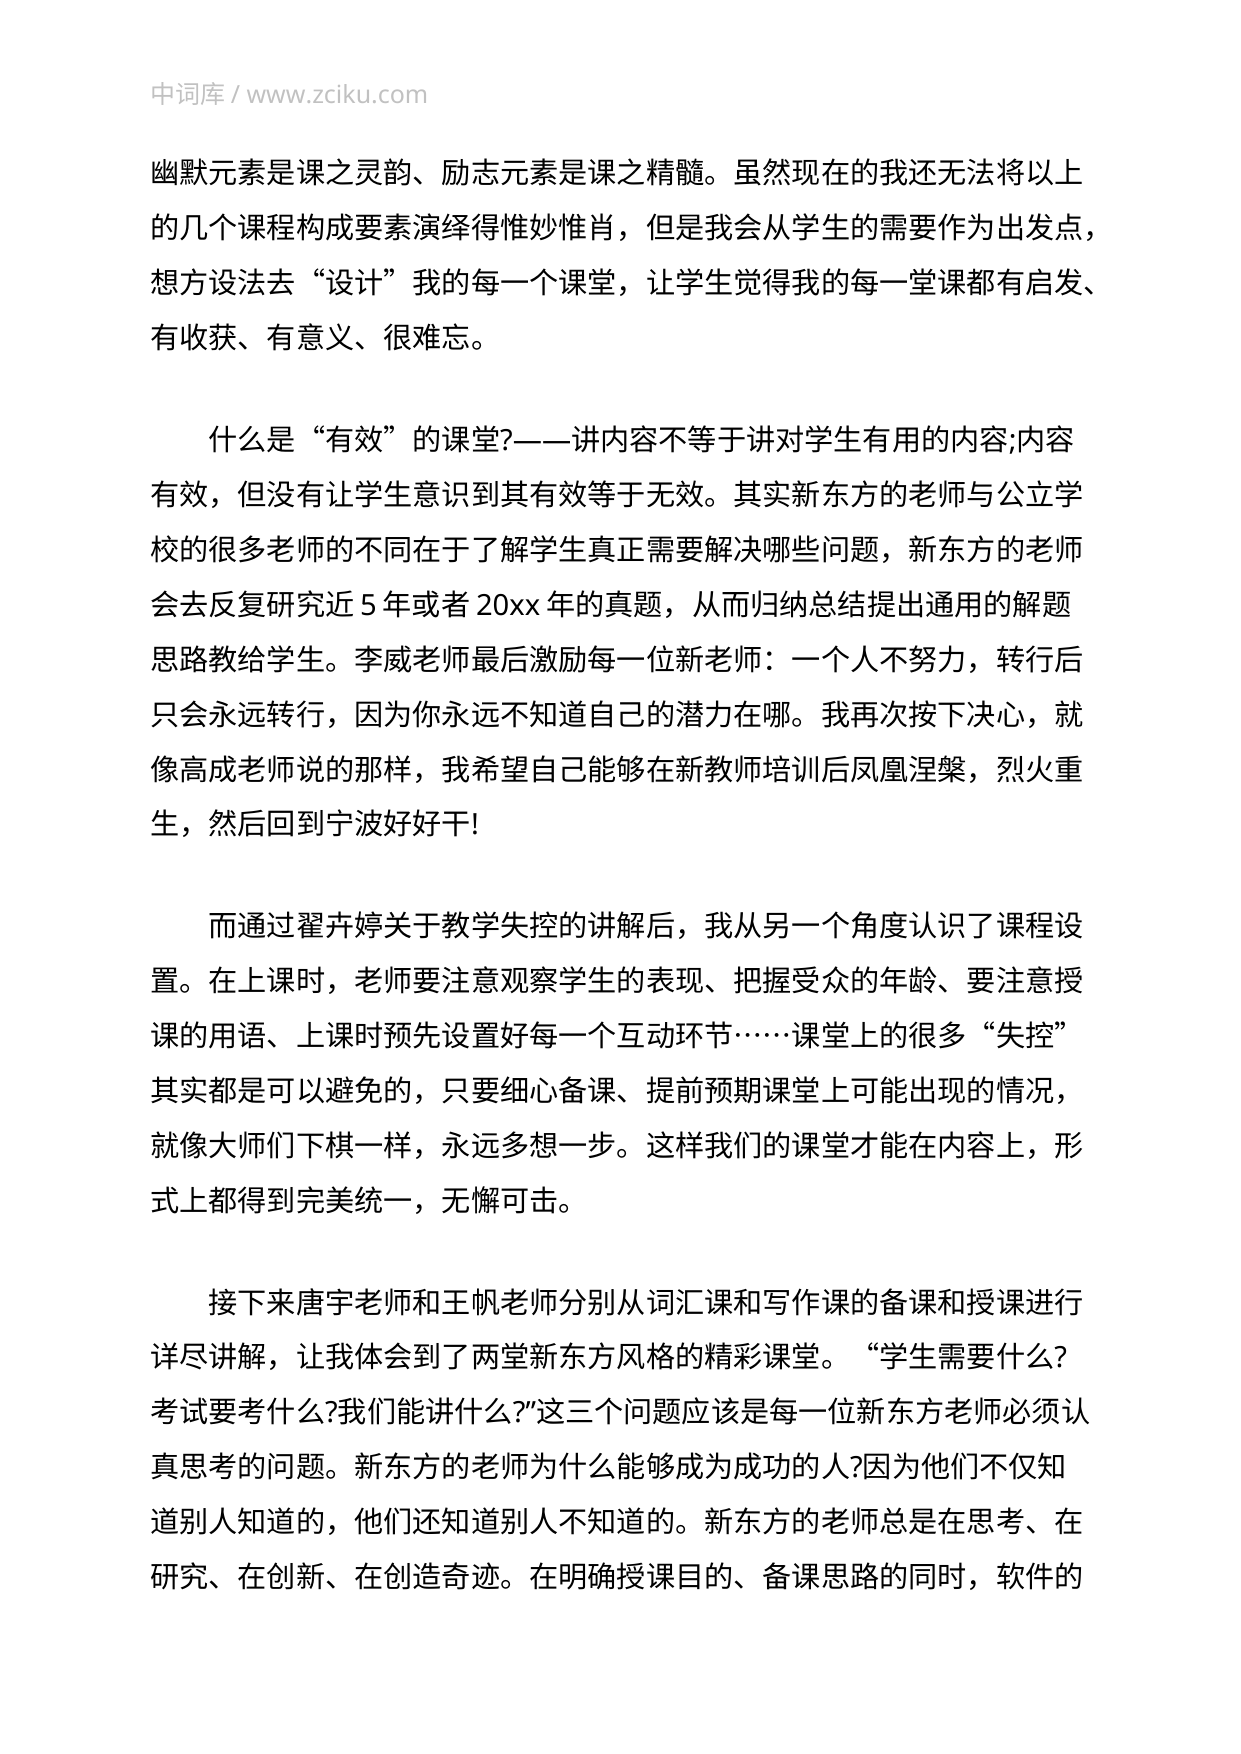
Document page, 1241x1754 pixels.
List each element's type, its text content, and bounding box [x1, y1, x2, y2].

text 什么是“有效”的课堂?——讲内容不等于讲对学生有用的内容;内容有效，但没有让学生意识到其有效等于无效。其实新东方的老师与公立学校的很多老师的不同在于了解学生真正需要解决哪些问题，新东方的老师会去反复研究近5年或者20xx年的真题，从而归纳总结提出通用的解题思路教给学生。李威老师最后激励每一位新老师：一个人不努力，转行后只会永远转行，因为你永远不知道自己的潜力在哪。我再次按下决心，就像高成老师说的那样，我希望自己能够在新教师培训后凤凰涅槃，烈火重生，然后回到宁波好好干! [150, 416, 1090, 843]
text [150, 150, 1090, 357]
text 而通过翟卉婷关于教学失控的讲解后，我从另一个角度认识了课程设置。在上课时，老师要注意观察学生的表现、把握受众的年龄、要注意授课的用语、上课时预先设置好每一个互动环节……课堂上的很多“失控”其实都是可以避免的，只要细心备课、提前预期课堂上可能出现的情况，就像大师们下棋一样，永远多想一步。这样我们的课堂才能在内容上，形式上都得到完美统一，无懈可击。 [150, 903, 1090, 1220]
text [150, 1279, 1090, 1596]
